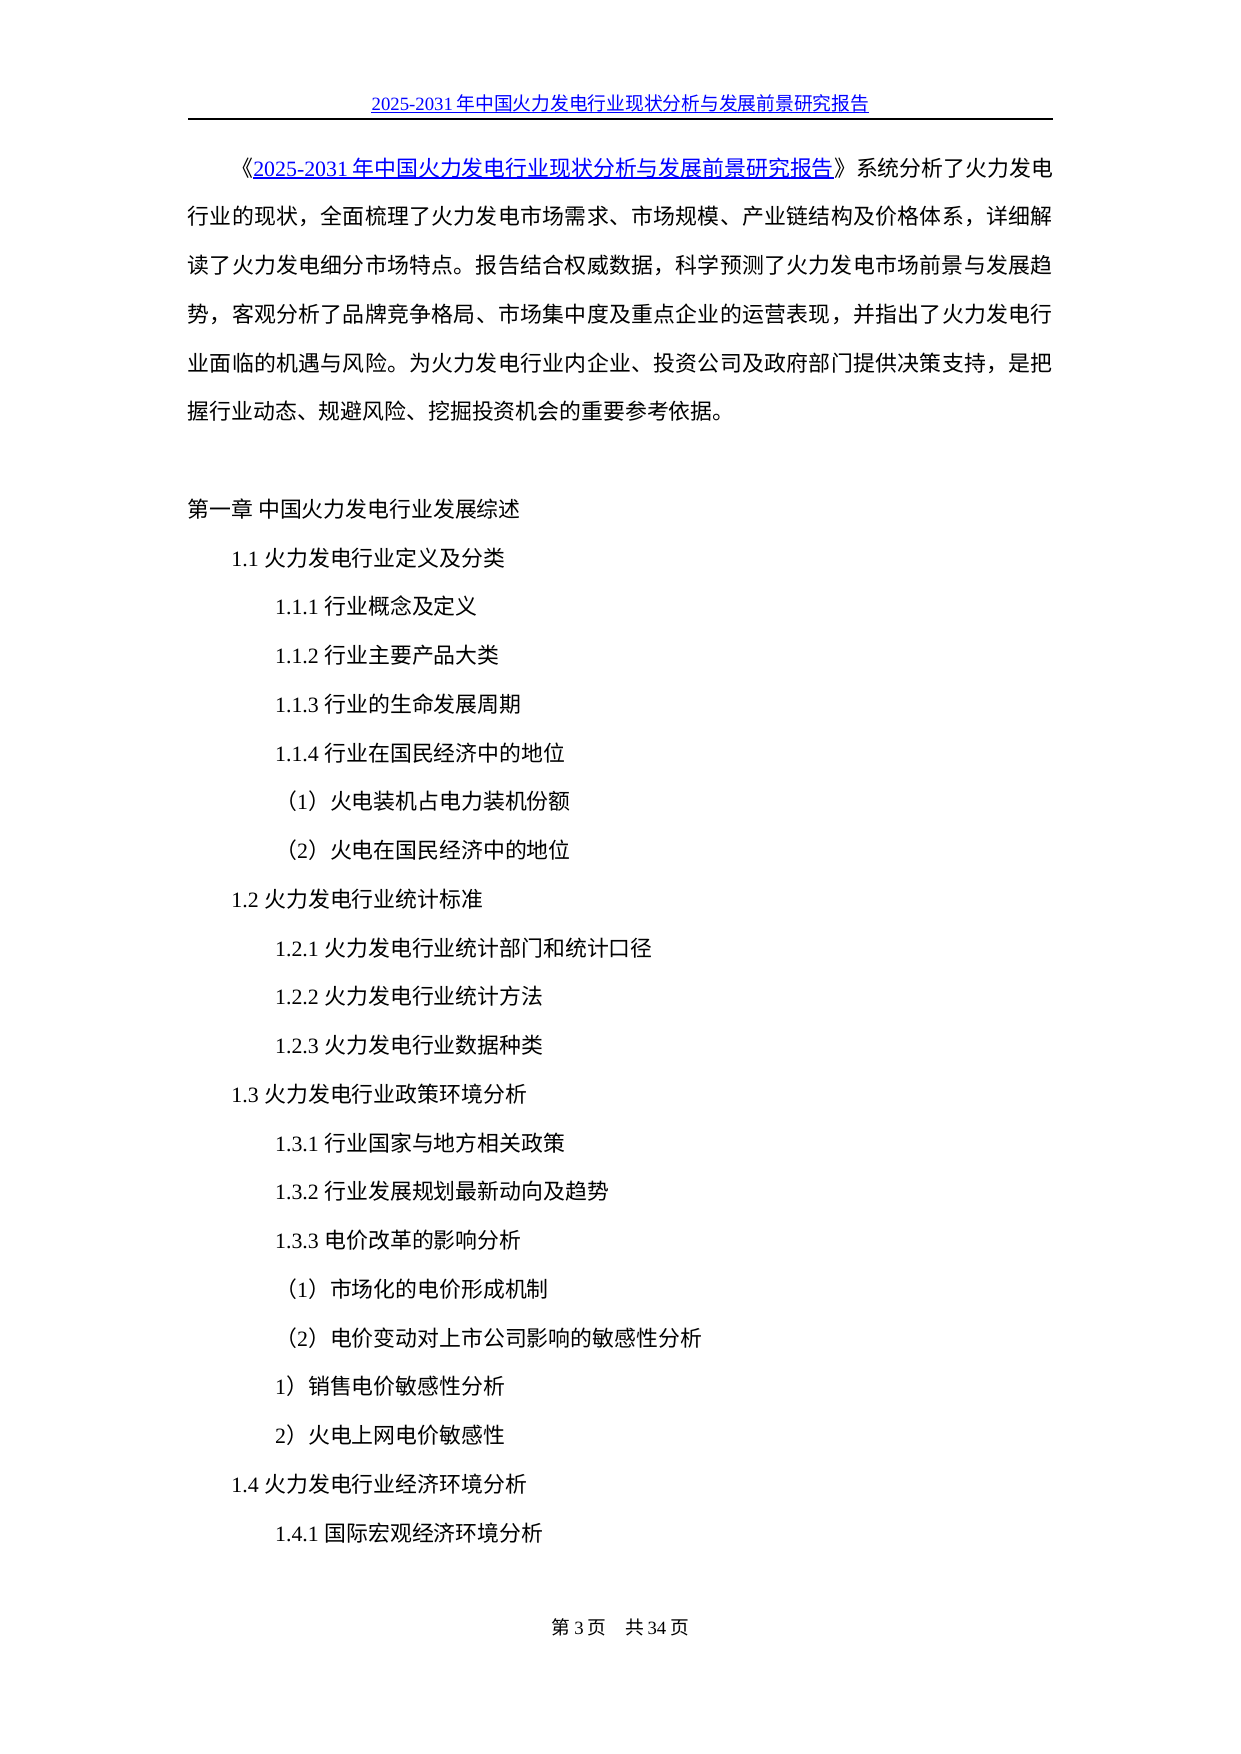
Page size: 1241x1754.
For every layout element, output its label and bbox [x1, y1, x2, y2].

text [187, 150, 1053, 1548]
